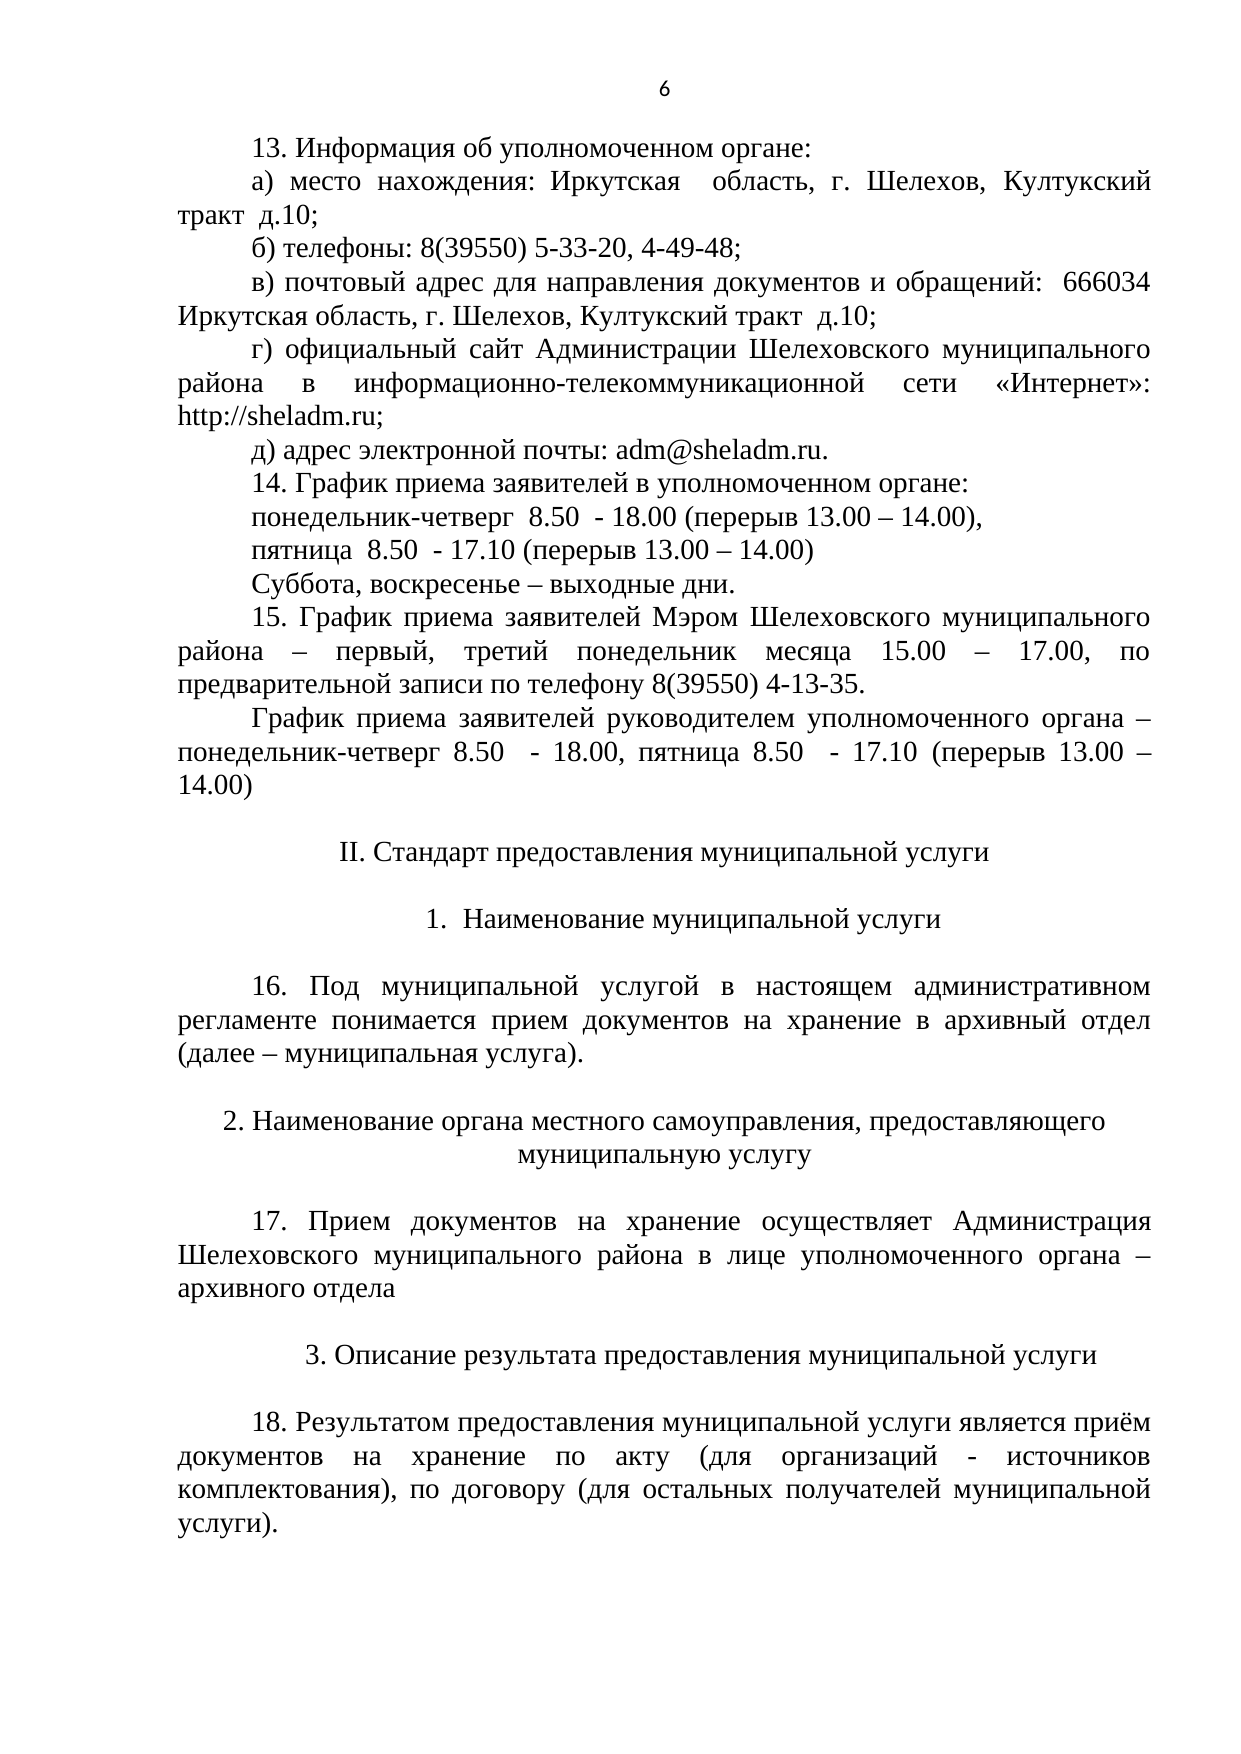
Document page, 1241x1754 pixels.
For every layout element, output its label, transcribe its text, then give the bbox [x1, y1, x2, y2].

list д) адрес электронной почты: adm@sheladm.ru. [177, 432, 1152, 465]
list б) телефоны: 8(39550) 5-33-20, 4-49-48; [177, 231, 1152, 264]
list в) почтовый адрес для направления документов и обращений: 666034 Иркутская область, г. Шелехов, Култукский тракт д.10; [177, 264, 1152, 331]
list 16. Под муниципальной услугой в настоящем административном регламенте понимается прием документов на хранение в архивный отдел (далее – муниципальная услуга). [177, 968, 1152, 1069]
list а) место нахождения: Иркутская область, г. Шелехов, Култукский тракт д.10; [177, 163, 1152, 231]
list пятница 8.50 - 17.10 (перерыв 13.00 – 14.00) [177, 532, 1152, 566]
list 14. График приема заявителей в уполномоченном органе: [177, 465, 1152, 499]
list II. Стандарт предоставления муниципальной услуги [177, 834, 1152, 868]
list Наименование муниципальной услуги [215, 901, 1152, 935]
list 15. График приема заявителей Мэром Шелеховского муниципального района – первый, третий понедельник месяца 15.00 – 17.00, по предварительной записи по телефону 8(39550) 4-13-35. [177, 599, 1152, 700]
text 18. Результатом предоставления муниципальной услуги является приём документов на хранение по акту (для организаций - источников комплектования), по договору (для остальных получателей муниципальной услуги). [177, 1404, 1152, 1539]
list понедельник-четверг 8.50 - 18.00 (перерыв 13.00 – 14.00), [177, 499, 1152, 532]
list 2. Наименование органа местного самоуправления, предоставляющего муниципальную услугу [177, 1103, 1152, 1170]
list 13. Информация об уполномоченном органе: [177, 130, 1152, 163]
list 17. Прием документов на хранение осуществляет Администрация Шелеховского муниципального района в лице уполномоченного органа – архивного отдела [177, 1203, 1152, 1304]
list 3. Описание результата предоставления муниципальной услуги [177, 1337, 1152, 1371]
list График приема заявителей руководителем уполномоченного органа – понедельник-четверг 8.50 - 18.00, пятница 8.50 - 17.10 (перерыв 13.00 – 14.00) [177, 700, 1152, 801]
list Суббота, воскресенье – выходные дни. [177, 566, 1152, 599]
list г) официальный сайт Администрации Шелеховского муниципального района в информационно-телекоммуникационной сети «Интернет»: http://sheladm.ru; [177, 331, 1152, 432]
